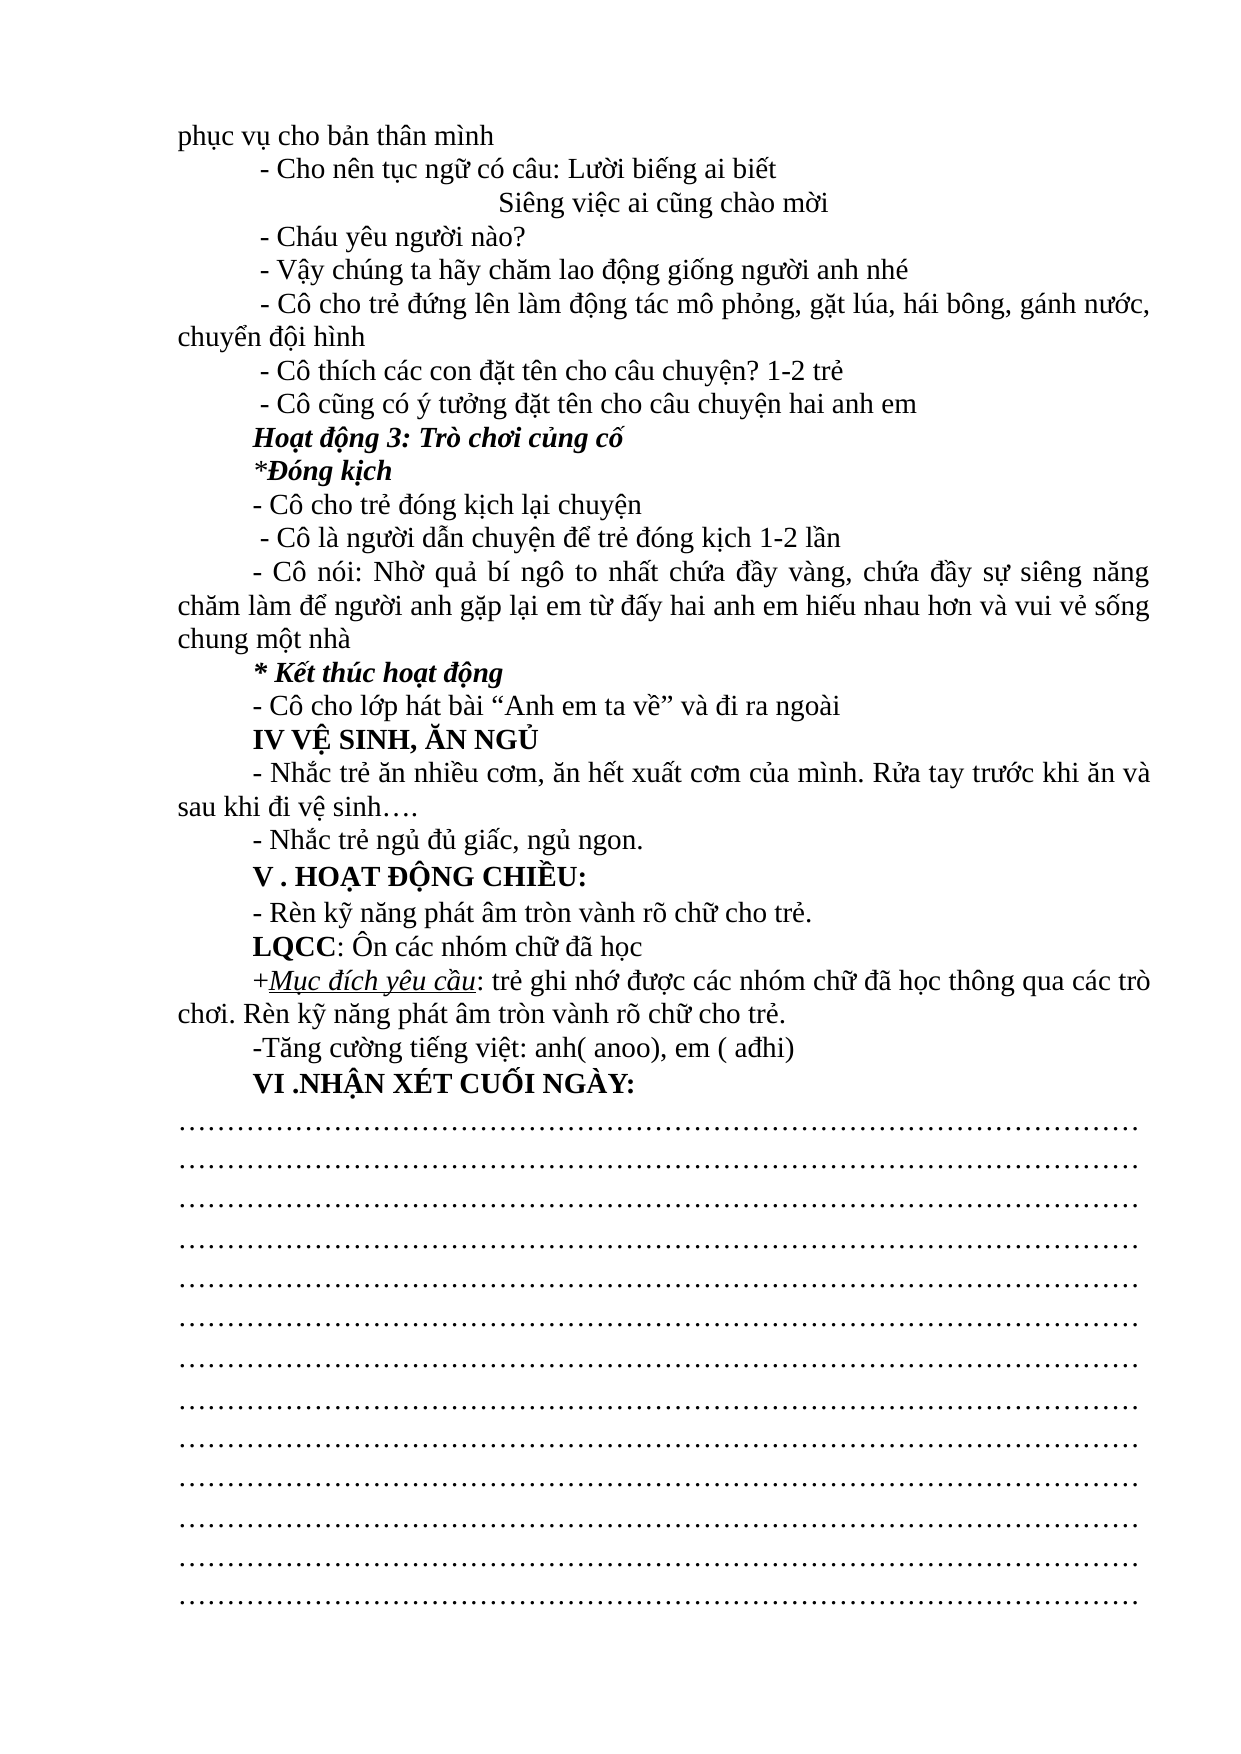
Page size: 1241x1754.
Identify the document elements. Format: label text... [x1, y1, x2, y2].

text Hoạt động 3: Trò chơi củng cố [177, 420, 1152, 453]
text V . HOẠT ĐỘNG CHIỀU: [177, 859, 1152, 893]
text IV VỆ SINH, ĂN NGỦ [177, 722, 1152, 755]
text - Nhắc trẻ ăn nhiều cơm, ăn hết xuất cơm của mình. Rửa tay trước khi ăn và sau khi đi vệ sinh…. [177, 755, 1152, 822]
text - Vậy chúng ta hãy chăm lao động giống người anh nhé [177, 252, 1152, 286]
text - Cô cho lớp hát bài “Anh em ta về” và đi ra ngoài [177, 688, 1152, 722]
text - Cháu yêu người nào? [177, 219, 1152, 252]
text +Mục đích yêu cầu: trẻ ghi nhớ được các nhóm chữ đã học thông qua các trò chơi. Rèn kỹ năng phát âm tròn vành rõ chữ cho trẻ. [177, 963, 1152, 1030]
text - Cô cũng có ý tưởng đặt tên cho câu chuyện hai anh em [177, 386, 1152, 420]
text LQCC: Ôn các nhóm chữ đã học [177, 929, 1152, 963]
text - Rèn kỹ năng phát âm tròn vành rõ chữ cho trẻ. [177, 896, 1152, 929]
text - Cô cho trẻ đứng lên làm động tác mô phỏng, gặt lúa, hái bông, gánh nước, chuyển đội hình [177, 286, 1152, 353]
text ……………………………………………………………………………………… [177, 1340, 1152, 1374]
text - Cô cho trẻ đóng kịch lại chuyện [177, 487, 1152, 521]
text - Nhắc trẻ ngủ đủ giấc, ngủ ngon. [177, 822, 1152, 856]
text - Cô là người dẫn chuyện để trẻ đóng kịch 1-2 lần [177, 521, 1152, 554]
text * Kết thúc hoạt động [177, 655, 1152, 688]
text ……………………………………………………………………………………………………………………………………………………………………………………………………………………………………………………………………… [177, 1500, 1152, 1611]
text - Cho nên tục ngữ có câu: Lười biếng ai biết [177, 152, 1152, 185]
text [177, 118, 1152, 152]
text VI .NHẬN XÉT CUỐI NGÀY: [177, 1066, 1152, 1100]
text ……………………………………………………………………………………………………………………………………………………………………………………………………………………………………………………………………… [177, 1382, 1152, 1492]
text ……………………………………………………………………………………………………………………………………………………………………………………………………………………………………………………………………… [177, 1222, 1152, 1332]
text - Cô thích các con đặt tên cho câu chuyện? 1-2 trẻ [177, 353, 1152, 386]
text Siêng việc ai cũng chào mời [177, 185, 1152, 219]
text -Tăng cường tiếng việt: anh( anoo), em ( ađhi) [177, 1030, 1152, 1063]
text *Đóng kịch [177, 453, 1152, 487]
text - Cô nói: Nhờ quả bí ngô to nhất chứa đầy vàng, chứa đầy sự siêng năng chăm làm để người anh gặp lại em từ đấy hai anh em hiếu nhau hơn và vui vẻ sống chung một nhà [177, 554, 1152, 655]
text ……………………………………………………………………………………………………………………………………………………………………………………………………………………………………………………………………… [177, 1103, 1152, 1213]
